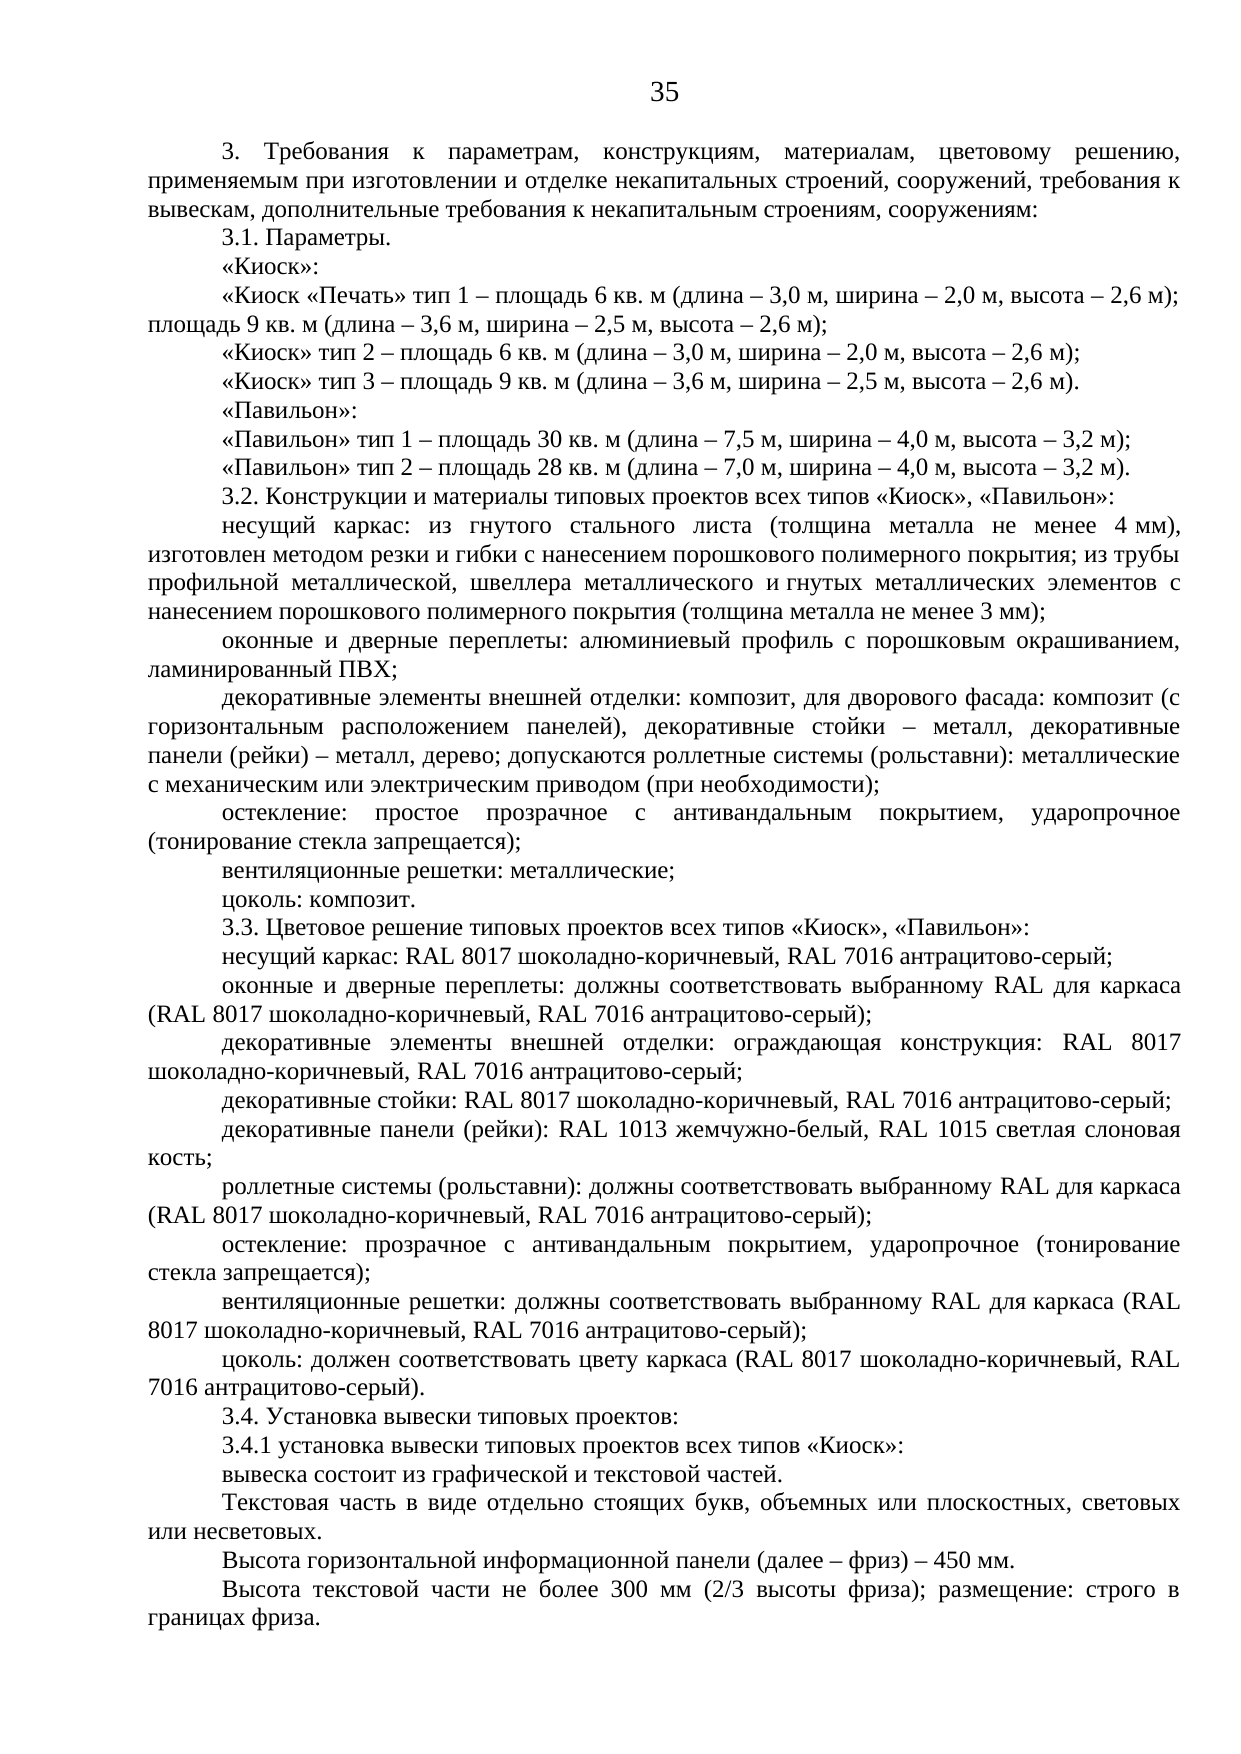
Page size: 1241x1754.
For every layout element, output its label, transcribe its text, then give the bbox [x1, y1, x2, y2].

text декоративные элементы внешней отделки: композит, для дворового фасада: композит (с горизонтальным расположением панелей), декоративные стойки – металл, декоративные панели (рейки) – металл, дерево; допускаются роллетные системы (рольставни): металлические с механическим или электрическим приводом (при необходимости); [148, 682, 1181, 797]
text вентиляционные решетки: металлические; [148, 855, 1181, 884]
text декоративные панели (рейки): RAL 1013 жемчужно-белый, RAL 1015 светлая слоновая кость; [148, 1114, 1181, 1171]
text Высота текстовой части не более 300 мм (2/3 высоты фриза); размещение: строго в границах фриза. [148, 1574, 1181, 1631]
text остекление: прозрачное с антивандальным покрытием, ударопрочное (тонирование стекла запрещается); [148, 1229, 1181, 1286]
text несущий каркас: из гнутого стального листа (толщина металла не менее 4 мм), изготовлен методом резки и гибки с нанесением порошкового полимерного покрытия; из трубы профильной металлической, швеллера металлического и гнутых металлических элементов с нанесением порошкового полимерного покрытия (толщина металла не менее 3 мм); [148, 510, 1181, 625]
text Высота горизонтальной информационной панели (далее – фриз) – 450 мм. [148, 1545, 1181, 1574]
text «Киоск» тип 2 – площадь 6 кв. м (длина – 3,0 м, ширина – 2,0 м, высота – 2,6 м); [148, 337, 1181, 366]
text вывеска состоит из графической и текстовой частей. [148, 1459, 1181, 1487]
text декоративные элементы внешней отделки: ограждающая конструкция: RAL 8017 шоколадно-коричневый, RAL 7016 антрацитово-серый; [148, 1027, 1181, 1085]
text «Киоск» тип 3 – площадь 9 кв. м (длина – 3,6 м, ширина – 2,5 м, высота – 2,6 м). [148, 366, 1181, 395]
text 3.2. Конструкции и материалы типовых проектов всех типов «Киоск», «Павильон»: [148, 481, 1181, 510]
text Текстовая часть в виде отдельно стоящих букв, объемных или плоскостных, световых или несветовых. [148, 1487, 1181, 1545]
text оконные и дверные переплеты: должны соответствовать выбранному RAL для каркаса (RAL 8017 шоколадно-коричневый, RAL 7016 антрацитово-серый); [148, 970, 1181, 1027]
text вентиляционные решетки: должны соответствовать выбранному RAL для каркаса (RAL 8017 шоколадно-коричневый, RAL 7016 антрацитово-серый); [148, 1286, 1181, 1344]
text 3.4. Установка вывески типовых проектов: [148, 1401, 1181, 1430]
text 3.4.1 установка вывески типовых проектов всех типов «Киоск»: [148, 1430, 1181, 1459]
text оконные и дверные переплеты: алюминиевый профиль с порошковым окрашиванием, ламинированный ПВХ; [148, 625, 1181, 682]
text 3.1. Параметры. [148, 222, 1181, 251]
text цоколь: должен соответствовать цвету каркаса (RAL 8017 шоколадно-коричневый, RAL 7016 антрацитово-серый). [148, 1344, 1181, 1401]
text «Павильон»: [148, 395, 1181, 424]
text роллетные системы (рольставни): должны соответствовать выбранному RAL для каркаса (RAL 8017 шоколадно-коричневый, RAL 7016 антрацитово-серый); [148, 1171, 1181, 1229]
text цоколь: композит. [148, 884, 1181, 912]
text «Павильон» тип 2 – площадь 28 кв. м (длина – 7,0 м, ширина – 4,0 м, высота – 3,2 м). [148, 452, 1181, 481]
text несущий каркас: RAL 8017 шоколадно-коричневый, RAL 7016 антрацитово-серый; [148, 941, 1181, 970]
text «Киоск»: [148, 251, 1181, 280]
text декоративные стойки: RAL 8017 шоколадно-коричневый, RAL 7016 антрацитово-серый; [148, 1085, 1181, 1114]
text остекление: простое прозрачное с антивандальным покрытием, ударопрочное (тонирование стекла запрещается); [148, 797, 1181, 855]
text «Киоск «Печать» тип 1 – площадь 6 кв. м (длина – 3,0 м, ширина – 2,0 м, высота – 2,6 м); площадь 9 кв. м (длина – 3,6 м, ширина – 2,5 м, высота – 2,6 м); [148, 280, 1181, 337]
text 3.3. Цветовое решение типовых проектов всех типов «Киоск», «Павильон»: [148, 912, 1181, 941]
text «Павильон» тип 1 – площадь 30 кв. м (длина – 7,5 м, ширина – 4,0 м, высота – 3,2 м); [148, 424, 1181, 452]
text 3. Требования к параметрам, конструкциям, материалам, цветовому решению, применяемым при изготовлении и отделке некапитальных строений, сооружений, требования к вывескам, дополнительные требования к некапитальным строениям, сооружениям: [148, 136, 1181, 222]
